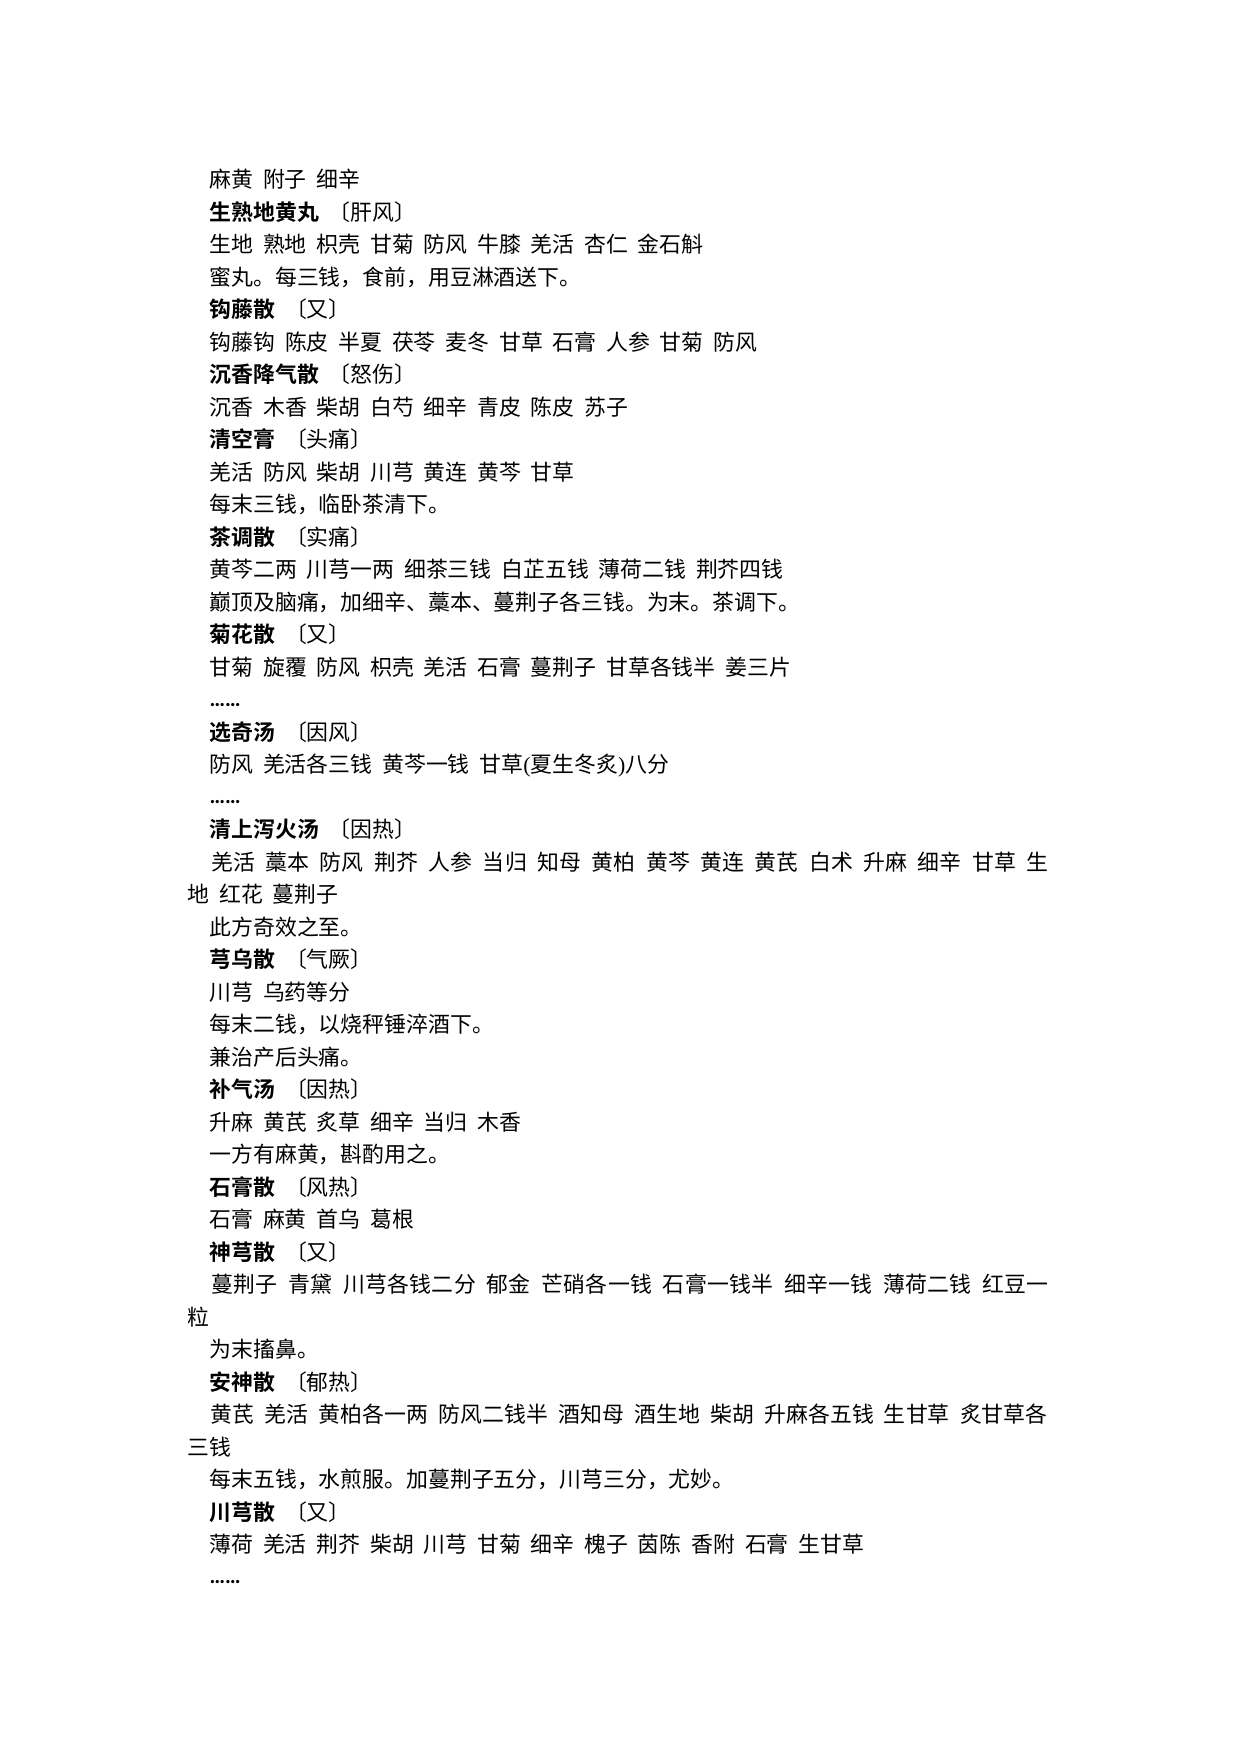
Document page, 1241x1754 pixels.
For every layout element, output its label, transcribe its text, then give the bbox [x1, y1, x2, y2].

text 川芎 乌药等分 [187, 974, 1053, 1007]
text 石膏散 〔风热〕 [187, 1169, 1053, 1202]
text 蜜丸。每三钱，食前，用豆淋酒送下。 [187, 259, 1053, 292]
text 每末五钱，水煎服。加蔓荆子五分，川芎三分，尤妙。 [187, 1462, 1053, 1494]
text 神芎散 〔又〕 [187, 1234, 1053, 1267]
text 羌活 防风 柴胡 川芎 黄连 黄芩 甘草 [187, 454, 1053, 487]
text 生熟地黄丸 〔肝风〕 [187, 194, 1053, 227]
text 黄芩二两 川芎一两 细茶三钱 白芷五钱 薄荷二钱 荆芥四钱 [187, 552, 1053, 584]
text …… [187, 1559, 1053, 1592]
text 清空膏 〔头痛〕 [187, 422, 1053, 454]
text 每末二钱，以烧秤锤淬酒下。 [187, 1007, 1053, 1039]
text 菊花散 〔又〕 [187, 617, 1053, 649]
text 此方奇效之至。 [187, 909, 1053, 942]
text 兼治产后头痛。 [187, 1039, 1053, 1072]
text 麻黄 附子 细辛 [187, 162, 1053, 194]
text 蔓荆子 青黛 川芎各钱二分 郁金 芒硝各一钱 石膏一钱半 细辛一钱 薄荷二钱 红豆一粒 [187, 1267, 1053, 1332]
text 甘菊 旋覆 防风 枳壳 羌活 石膏 蔓荆子 甘草各钱半 姜三片 [187, 649, 1053, 682]
text 川芎散 〔又〕 [187, 1494, 1053, 1527]
text 薄荷 羌活 荆芥 柴胡 川芎 甘菊 细辛 槐子 茵陈 香附 石膏 生甘草 [187, 1527, 1053, 1559]
text 巅顶及脑痛，加细辛、藁本、蔓荆子各三钱。为末。茶调下。 [187, 584, 1053, 617]
text 茶调散 〔实痛〕 [187, 519, 1053, 552]
text 一方有麻黄，斟酌用之。 [187, 1137, 1053, 1169]
text 补气汤 〔因热〕 [187, 1072, 1053, 1104]
text 为末搐鼻。 [187, 1332, 1053, 1364]
text 选奇汤 〔因风〕 [187, 714, 1053, 747]
text 每末三钱，临卧茶清下。 [187, 487, 1053, 519]
text 钩藤散 〔又〕 [187, 292, 1053, 324]
text 羌活 藁本 防风 荆芥 人参 当归 知母 黄柏 黄芩 黄连 黄芪 白术 升麻 细辛 甘草 生地 红花 蔓荆子 [187, 844, 1053, 909]
text 黄芪 羌活 黄柏各一两 防风二钱半 酒知母 酒生地 柴胡 升麻各五钱 生甘草 炙甘草各三钱 [187, 1397, 1053, 1462]
text 沉香降气散 〔怒伤〕 [187, 357, 1053, 389]
text 石膏 麻黄 首乌 葛根 [187, 1202, 1053, 1234]
text 沉香 木香 柴胡 白芍 细辛 青皮 陈皮 苏子 [187, 389, 1053, 422]
text 芎乌散 〔气厥〕 [187, 942, 1053, 974]
text 防风 羌活各三钱 黄芩一钱 甘草(夏生冬炙)八分 [187, 747, 1053, 779]
text 生地 熟地 枳壳 甘菊 防风 牛膝 羌活 杏仁 金石斛 [187, 227, 1053, 259]
text 安神散 〔郁热〕 [187, 1364, 1053, 1397]
text 清上泻火汤 〔因热〕 [187, 812, 1053, 844]
text 升麻 黄芪 炙草 细辛 当归 木香 [187, 1104, 1053, 1137]
text …… [187, 682, 1053, 714]
text …… [187, 779, 1053, 812]
text 钩藤钩 陈皮 半夏 茯苓 麦冬 甘草 石膏 人参 甘菊 防风 [187, 324, 1053, 357]
